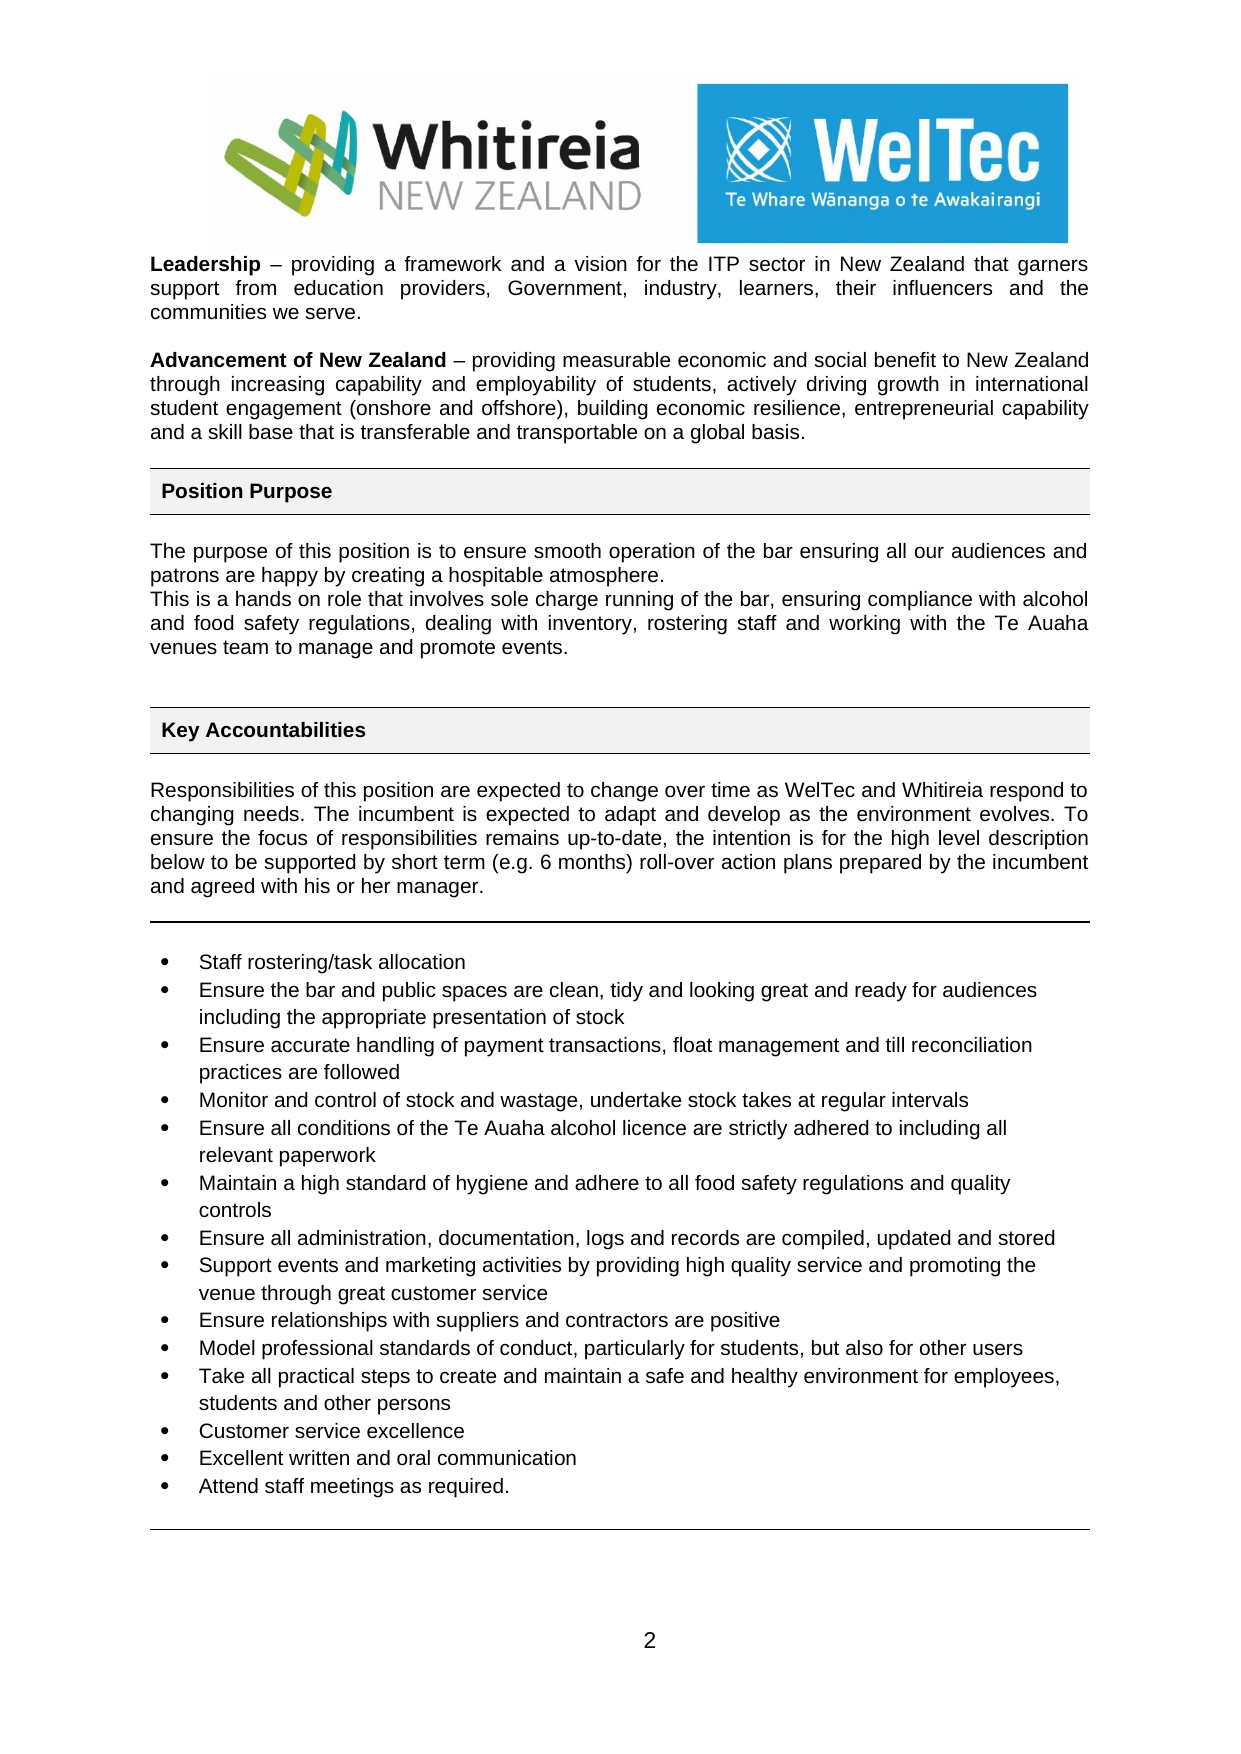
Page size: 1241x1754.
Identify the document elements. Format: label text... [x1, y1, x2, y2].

text This is a hands on role that involves sole charge running of the bar, ensuring compliance with alcohol and food safety regulations, dealing with inventory, rostering staff and working with the Te Auaha venues team to manage and promote events. [150, 587, 1090, 659]
text Advancement of New Zealand – providing measurable economic and social benefit to New Zealand through increasing capability and employability of students, actively driving growth in international student engagement (onshore and offshore), building economic resilience, entrepreneurial capability and a skill base that is transferable and transportable on a global basis. [150, 348, 1090, 444]
table_header Staff rostering/task allocation Ensure the bar and public spaces are clean, tidy and looking great and ready for audiences including the appropriate presentation of stock Ensure accurate handling of payment transactions, float management and till reconciliation practices are followed Monitor and control of stock and wastage, undertake stock takes at regular intervals Ensure all conditions of the Te Auaha alcohol licence are strictly adhered to including all relevant paperwork Maintain a high standard of hygiene and adhere to all food safety regulations and quality controls Ensure all administration, documentation, logs and records are compiled, updated and stored Support events and marketing activities by providing high quality service and promoting the venue through great customer service Ensure relationships with suppliers and contractors are positive Model professional standards of conduct, particularly for students, but also for other users Take all practical steps to create and maintain a safe and healthy environment for employees, students and other persons Customer service excellence Excellent written and oral communication Attend staff meetings as required. [150, 923, 1090, 1529]
text The purpose of this position is to ensure smooth operation of the bar ensuring all our audiences and patrons are happy by creating a hospitable atmosphere. [150, 539, 1090, 587]
text Responsibilities of this position are expected to change over time as WelTec and Whitireia respond to changing needs. The incumbent is expected to adapt and develop as the environment evolves. To ensure the focus of responsibilities remains up-to-date, the intention is for the high level description below to be supported by short term (e.g. 6 months) roll-over action plans prepared by the incumbent and agreed with his or her manager. [150, 778, 1090, 897]
text Leadership – providing a framework and a vision for the ITP sector in New Zealand that garners support from education providers, Government, industry, learners, their influencers and the communities we serve. [150, 252, 1090, 324]
table_header Key Accountabilities [150, 708, 1090, 753]
table_header Position Purpose [150, 469, 1090, 514]
picture [209, 73, 1079, 253]
